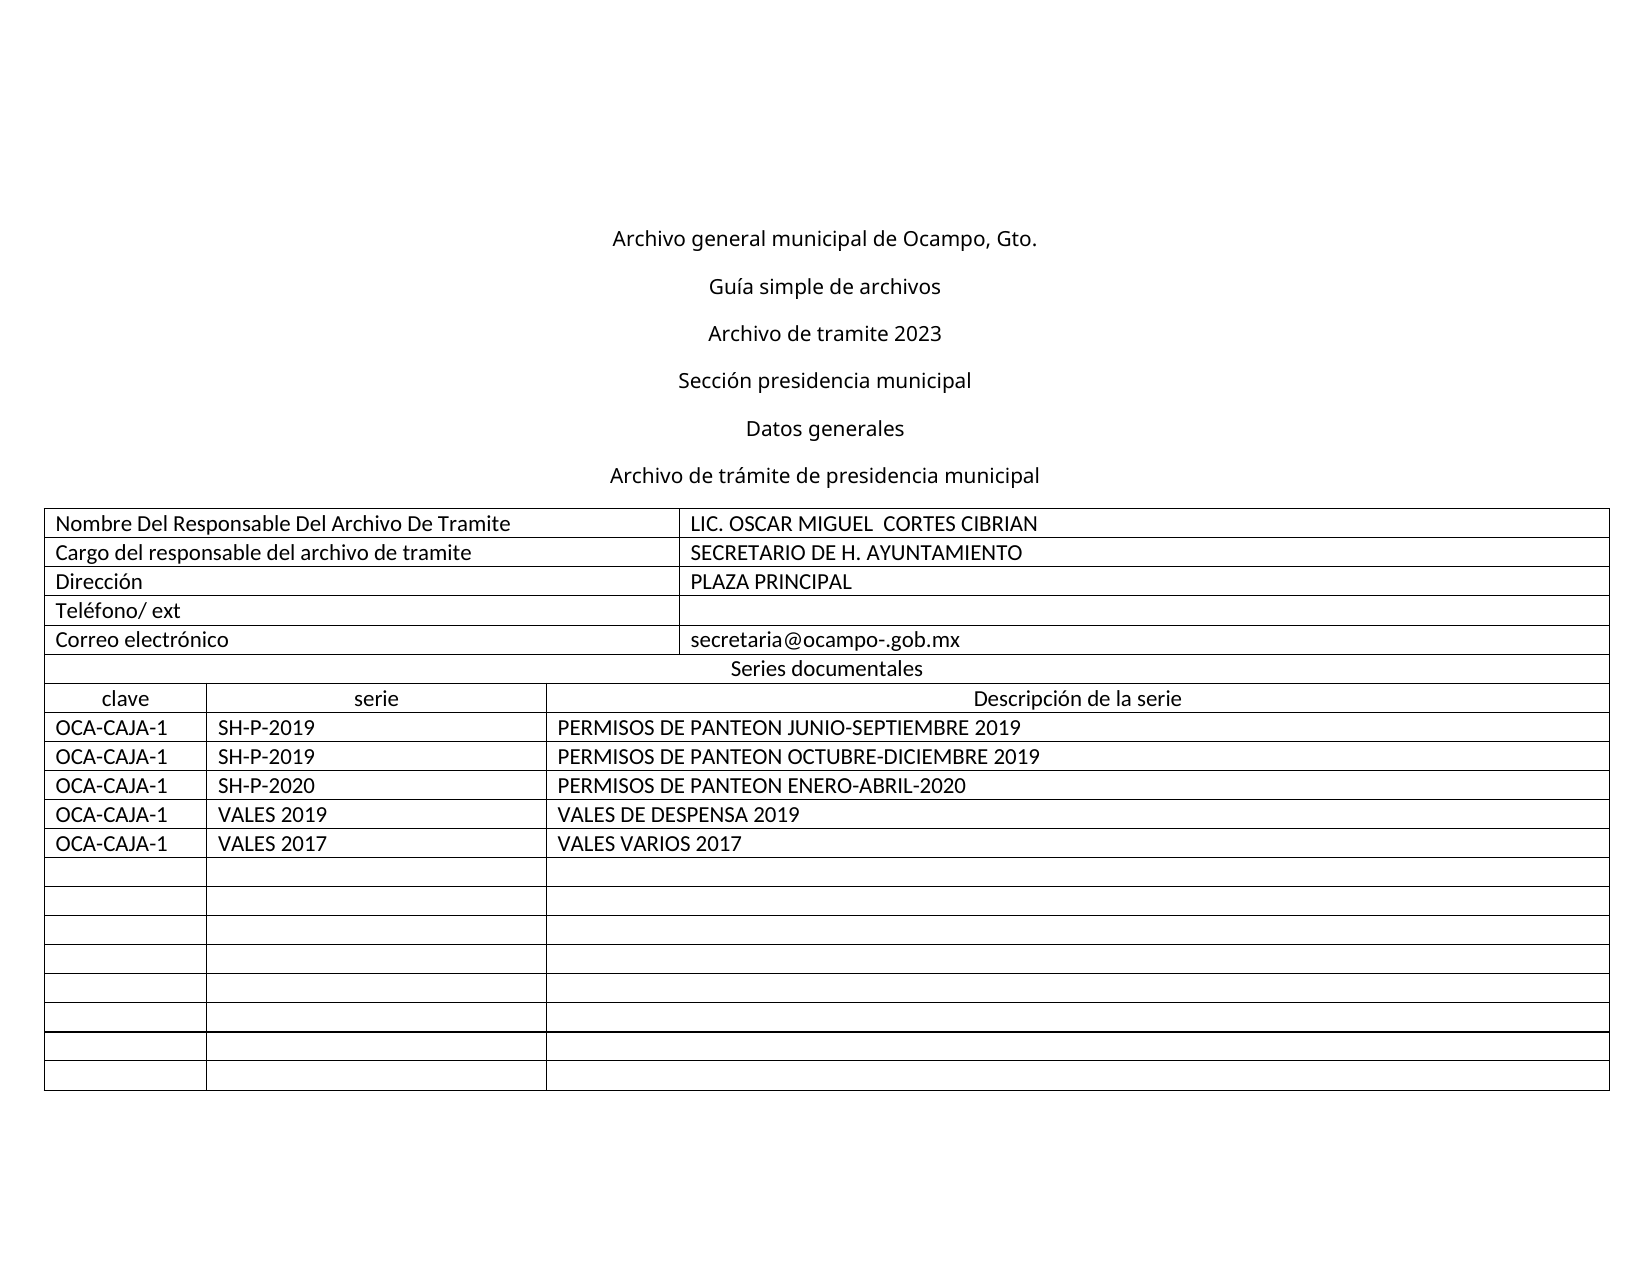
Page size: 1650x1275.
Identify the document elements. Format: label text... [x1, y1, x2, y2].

table_cell serie [207, 684, 546, 712]
table_cell PERMISOS DE PANTEON ENERO-ABRIL-2020 [547, 771, 1609, 799]
table_cell [547, 945, 1609, 973]
table_cell OCA-CAJA-1 [45, 771, 206, 799]
table_cell [45, 1061, 206, 1089]
table_cell SECRETARIO DE H. AYUNTAMIENTO [680, 538, 1609, 566]
table_cell [45, 1003, 206, 1031]
table_cell OCA-CAJA-1 [45, 742, 206, 770]
table_cell [207, 974, 546, 1002]
table_cell PERMISOS DE PANTEON OCTUBRE-DICIEMBRE 2019 [547, 742, 1609, 770]
table_cell secretaria@ocampo-.gob.mx [680, 626, 1609, 653]
table_cell PERMISOS DE PANTEON JUNIO-SEPTIEMBRE 2019 [547, 713, 1609, 741]
table_cell Descripción de la serie [547, 684, 1609, 712]
table_cell [547, 1033, 1609, 1060]
table_cell SH-P-2019 [207, 713, 546, 741]
table_cell [547, 974, 1609, 1002]
table_cell OCA-CAJA-1 [45, 713, 206, 741]
table_header LIC. OSCAR MIGUEL CORTES CIBRIAN [680, 509, 1609, 537]
table_cell OCA-CAJA-1 [45, 800, 206, 828]
table_cell [45, 974, 206, 1002]
text Datos generales [148, 414, 1502, 442]
table_cell [547, 887, 1609, 915]
table_cell [45, 887, 206, 915]
table_cell SH-P-2019 [207, 742, 546, 770]
table_cell [207, 1061, 546, 1089]
table_cell VALES 2019 [207, 800, 546, 828]
text Archivo de trámite de presidencia municipal [148, 461, 1502, 489]
table_cell [207, 887, 546, 915]
table_cell VALES VARIOS 2017 [547, 829, 1609, 857]
table_cell Dirección [45, 567, 679, 595]
table_cell VALES 2017 [207, 829, 546, 857]
table_cell [45, 916, 206, 944]
table_cell [207, 1033, 546, 1060]
text Archivo de tramite 2023 [148, 319, 1502, 347]
text Archivo general municipal de Ocampo, Gto. [148, 224, 1502, 253]
table_cell [547, 1061, 1609, 1089]
table_cell PLAZA PRINCIPAL [680, 567, 1609, 595]
table_cell SH-P-2020 [207, 771, 546, 799]
table_cell [45, 945, 206, 973]
table_cell [207, 858, 546, 886]
table_cell [207, 1003, 546, 1031]
text Sección presidencia municipal [148, 366, 1502, 395]
table_cell Teléfono/ ext [45, 596, 679, 624]
table_cell OCA-CAJA-1 [45, 829, 206, 857]
table_cell [547, 916, 1609, 944]
table_cell [680, 596, 1609, 624]
table_cell Cargo del responsable del archivo de tramite [45, 538, 679, 566]
table_cell Series documentales [45, 655, 1609, 683]
text Guía simple de archivos [148, 272, 1502, 300]
table_cell Correo electrónico [45, 626, 679, 653]
table_cell [207, 916, 546, 944]
table_cell [45, 1033, 206, 1060]
table_cell clave [45, 684, 206, 712]
table_cell [207, 945, 546, 973]
table_cell [547, 1003, 1609, 1031]
table_cell [547, 858, 1609, 886]
table_cell [45, 858, 206, 886]
table_cell VALES DE DESPENSA 2019 [547, 800, 1609, 828]
table_header Nombre Del Responsable Del Archivo De Tramite [45, 509, 679, 537]
